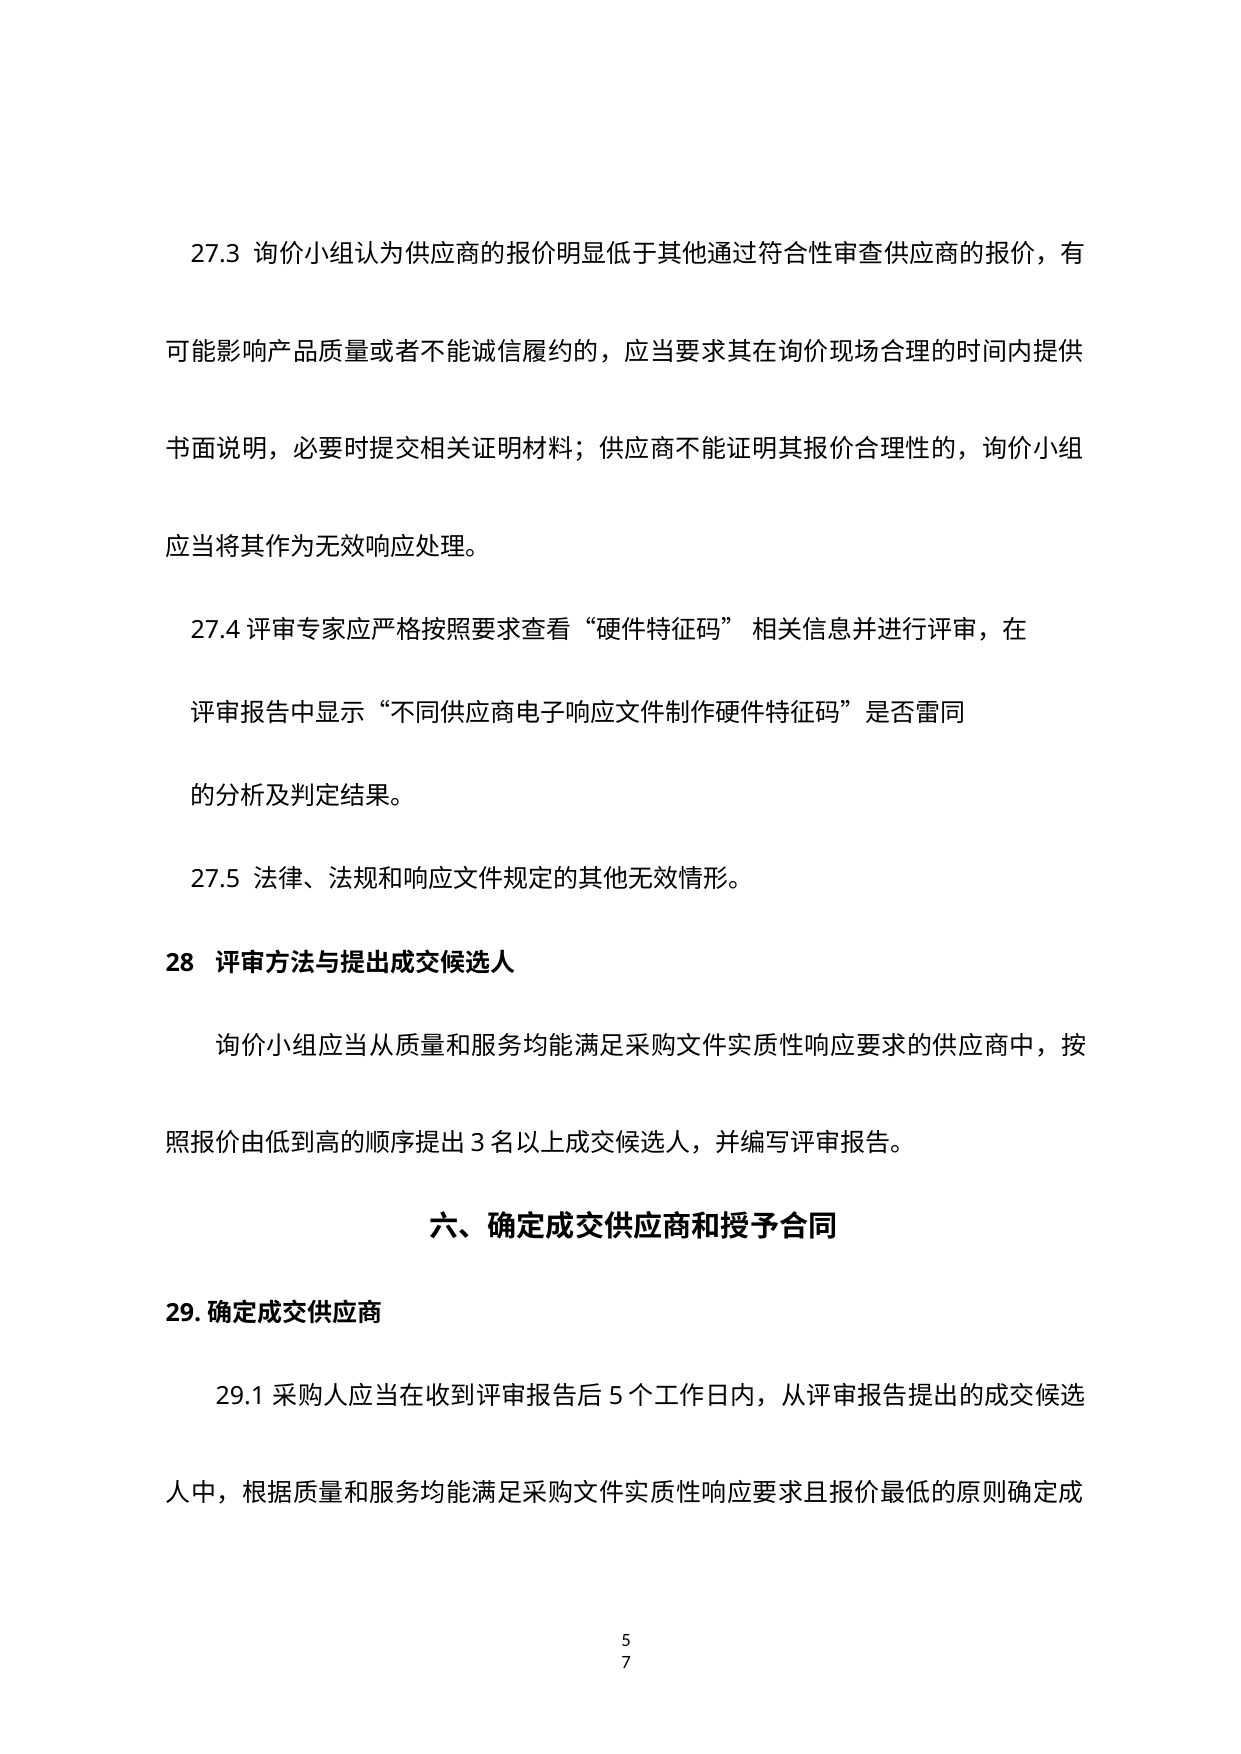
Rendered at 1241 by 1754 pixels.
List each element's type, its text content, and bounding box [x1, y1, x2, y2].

text 29. 确定成交供应商 [165, 1278, 1087, 1343]
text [165, 1361, 1087, 1523]
text 询价小组应当从质量和服务均能满足采购文件实质性响应要求的供应商中，按照报价由低到高的顺序提出3名以上成交候选人，并编写评审报告。 [165, 1011, 1087, 1173]
text 的分析及判定结果。 [165, 761, 1087, 826]
text 27.4 评审专家应严格按照要求查看“硬件特征码” 相关信息并进行评审，在 [165, 595, 1087, 660]
text 27.3 询价小组认为供应商的报价明显低于其他通过符合性审查供应商的报价，有可能影响产品质量或者不能诚信履约的，应当要求其在询价现场合理的时间内提供书面说明，必要时提交相关证明材料；供应商不能证明其报价合理性的，询价小组应当将其作为无效响应处理。 [165, 219, 1087, 577]
text 27.5 法律、法规和响应文件规定的其他无效情形。 [165, 844, 1087, 909]
text 六、确定成交供应商和授予合同 [165, 1191, 1087, 1256]
text 评审报告中显示“不同供应商电子响应文件制作硬件特征码”是否雷同 [165, 678, 1087, 743]
list 评审方法与提出成交候选人 [165, 928, 1087, 993]
